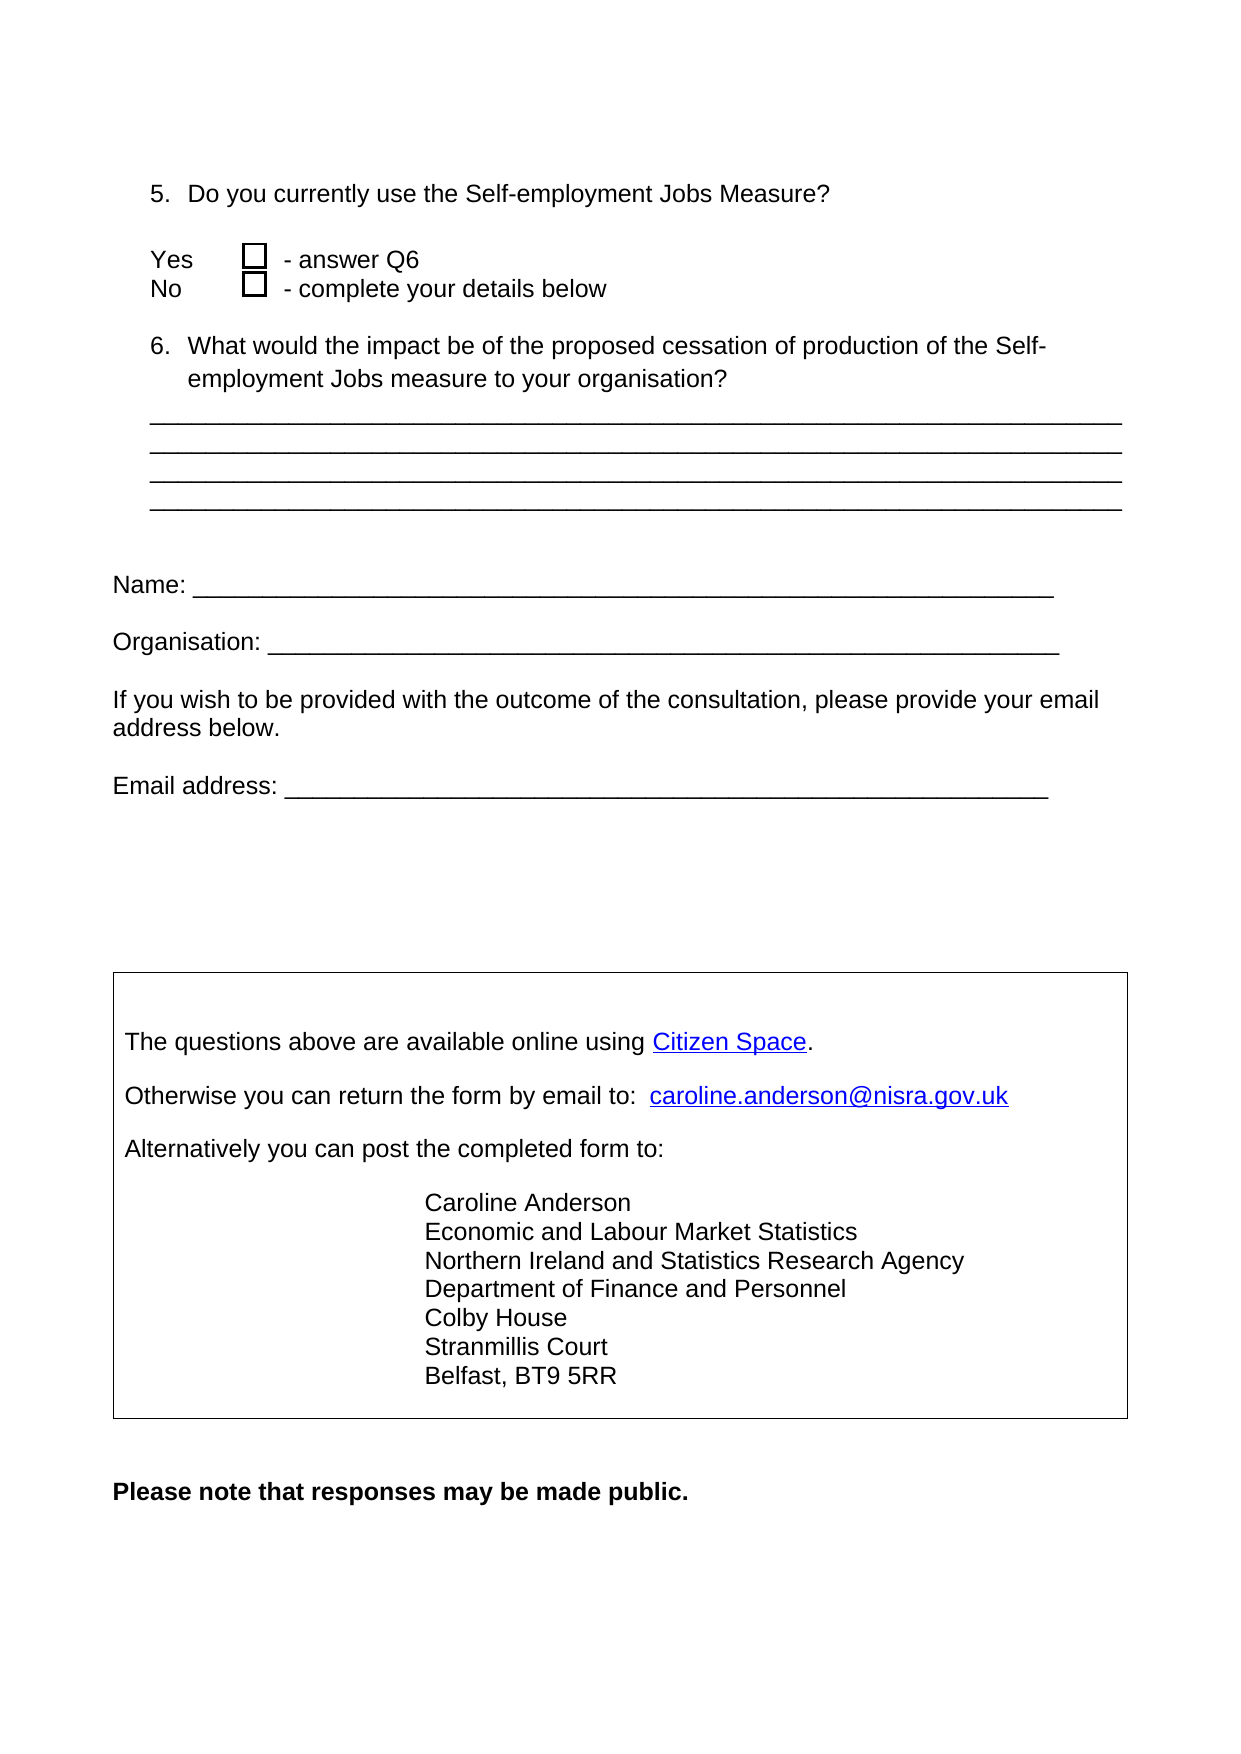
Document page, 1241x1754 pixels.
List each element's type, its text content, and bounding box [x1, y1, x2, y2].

table_header The questions above are available online using Citizen Space. Otherwise you can return the form by email to: caroline.anderson@nisra.gov.uk Alternatively you can post the completed form to: Caroline Anderson Economic and Labour Market Statistics Northern Ireland and Statistics Research Agency Department of Finance and Personnel Colby House Stranmillis Court Belfast, BT9 5RR [114, 973, 1127, 1418]
list Email address: _______________________________________________________ [112, 771, 1128, 799]
list What would the impact be of the proposed cessation of production of the Self-employment Jobs measure to your organisation? [150, 331, 1128, 393]
list Yes - answer Q6 [112, 245, 1128, 273]
text Please note that responses may be made public. [112, 1477, 1128, 1505]
list Name: ______________________________________________________________ [112, 569, 1128, 598]
list If you wish to be provided with the outcome of the consultation, please provide your email address below. [112, 684, 1128, 742]
list No - complete your details below [112, 273, 1128, 302]
list Do you currently use the Self-employment Jobs Measure? [150, 179, 1128, 207]
list Organisation: _________________________________________________________ [112, 627, 1128, 656]
list __________________________________________________________________________________________________________________________________________________________________________________________________________________ [150, 397, 1128, 483]
list ______________________________________________________________________ [150, 483, 1128, 512]
